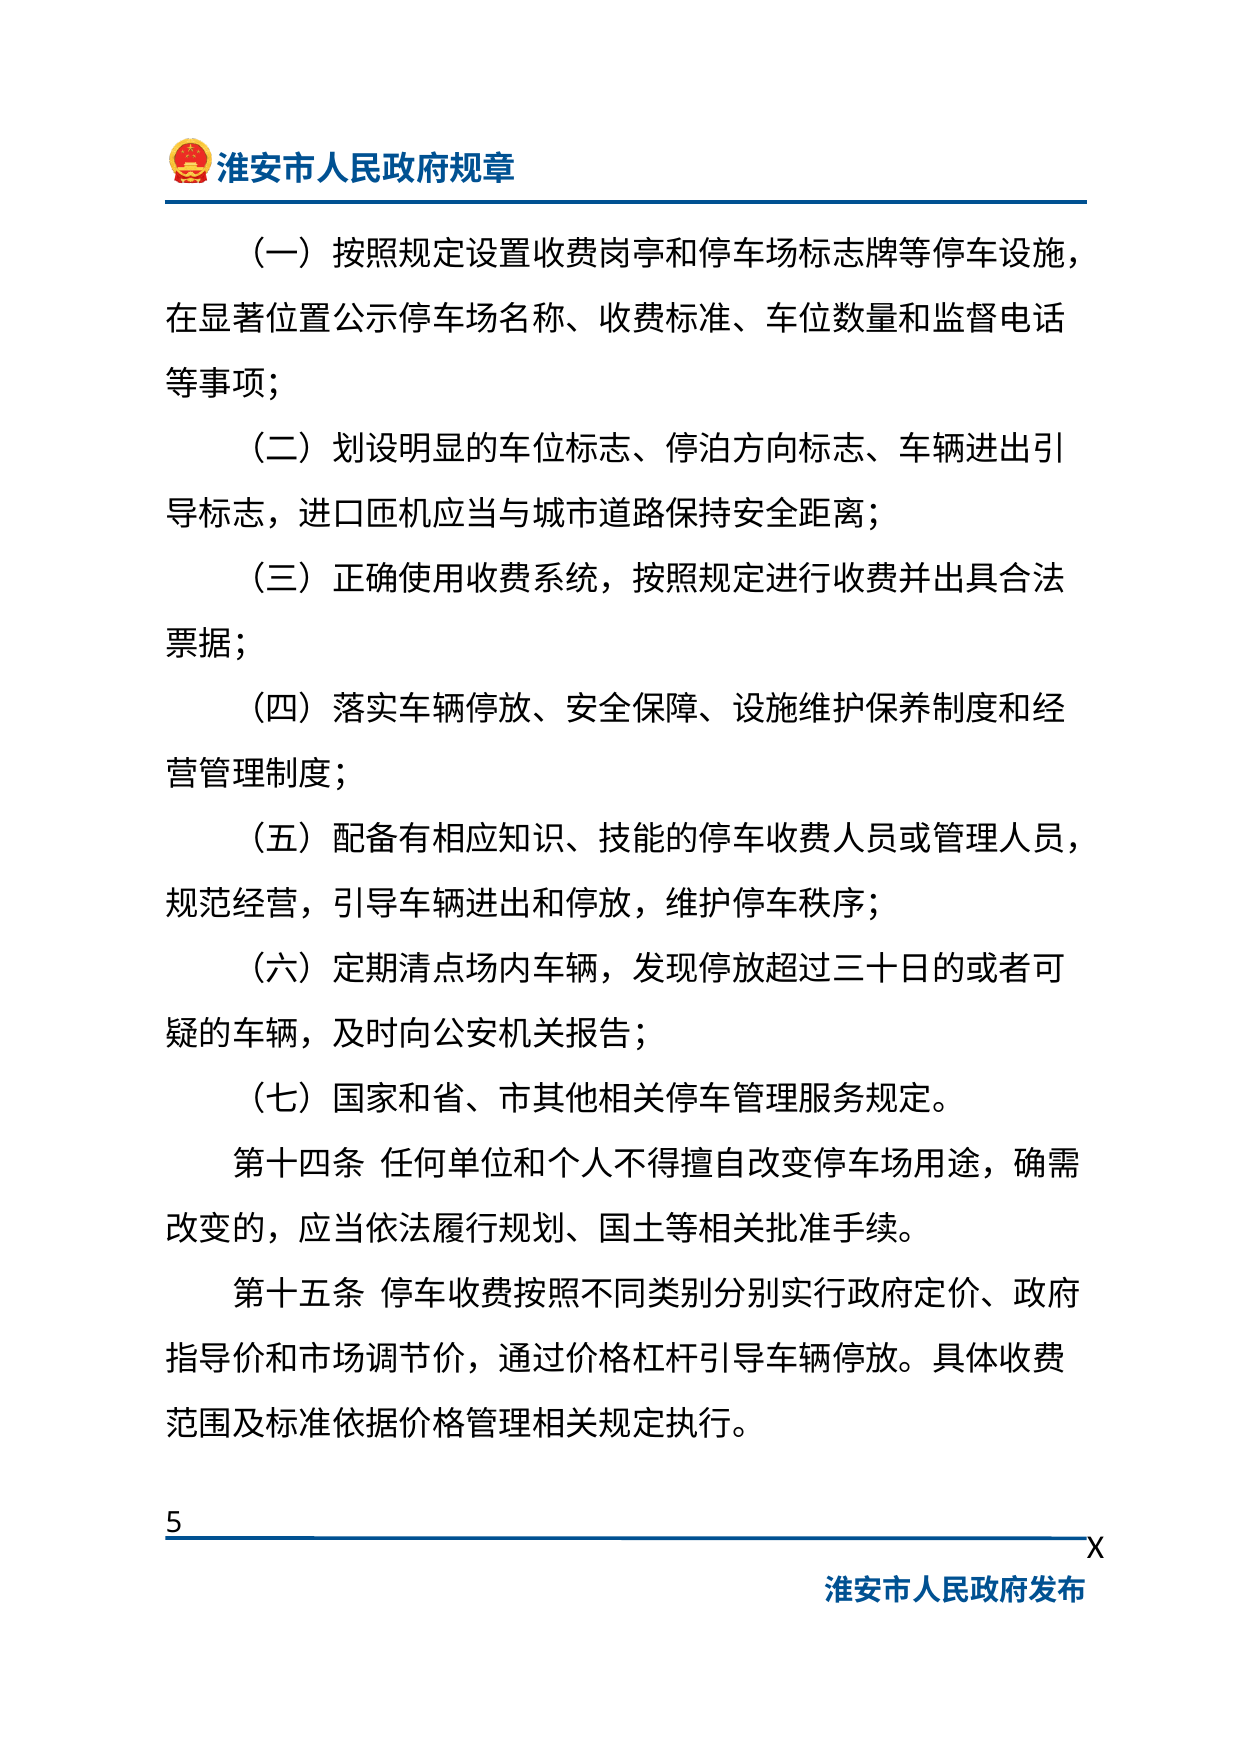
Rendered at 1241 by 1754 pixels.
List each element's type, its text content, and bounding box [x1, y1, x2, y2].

picture [165, 136, 216, 187]
text （七）国家和省、市其他相关停车管理服务规定。 [165, 1064, 1087, 1129]
text 第十五条 停车收费按照不同类别分别实行政府定价、政府指导价和市场调节价，通过价格杠杆引导车辆停放。具体收费范围及标准依据价格管理相关规定执行。 [165, 1259, 1087, 1454]
text （二）划设明显的车位标志、停泊方向标志、车辆进出引导标志，进口匝机应当与城市道路保持安全距离； [165, 414, 1087, 544]
text （五）配备有相应知识、技能的停车收费人员或管理人员，规范经营，引导车辆进出和停放，维护停车秩序； [165, 804, 1087, 934]
text （一）按照规定设置收费岗亭和停车场标志牌等停车设施，在显著位置公示停车场名称、收费标准、车位数量和监督电话等事项； [165, 219, 1087, 414]
text 第十四条 任何单位和个人不得擅自改变停车场用途，确需改变的，应当依法履行规划、国土等相关批准手续。 [165, 1129, 1087, 1259]
text （四）落实车辆停放、安全保障、设施维护保养制度和经营管理制度； [165, 674, 1087, 804]
text （六）定期清点场内车辆，发现停放超过三十日的或者可疑的车辆，及时向公安机关报告； [165, 934, 1087, 1064]
text （三）正确使用收费系统，按照规定进行收费并出具合法票据； [165, 544, 1087, 674]
